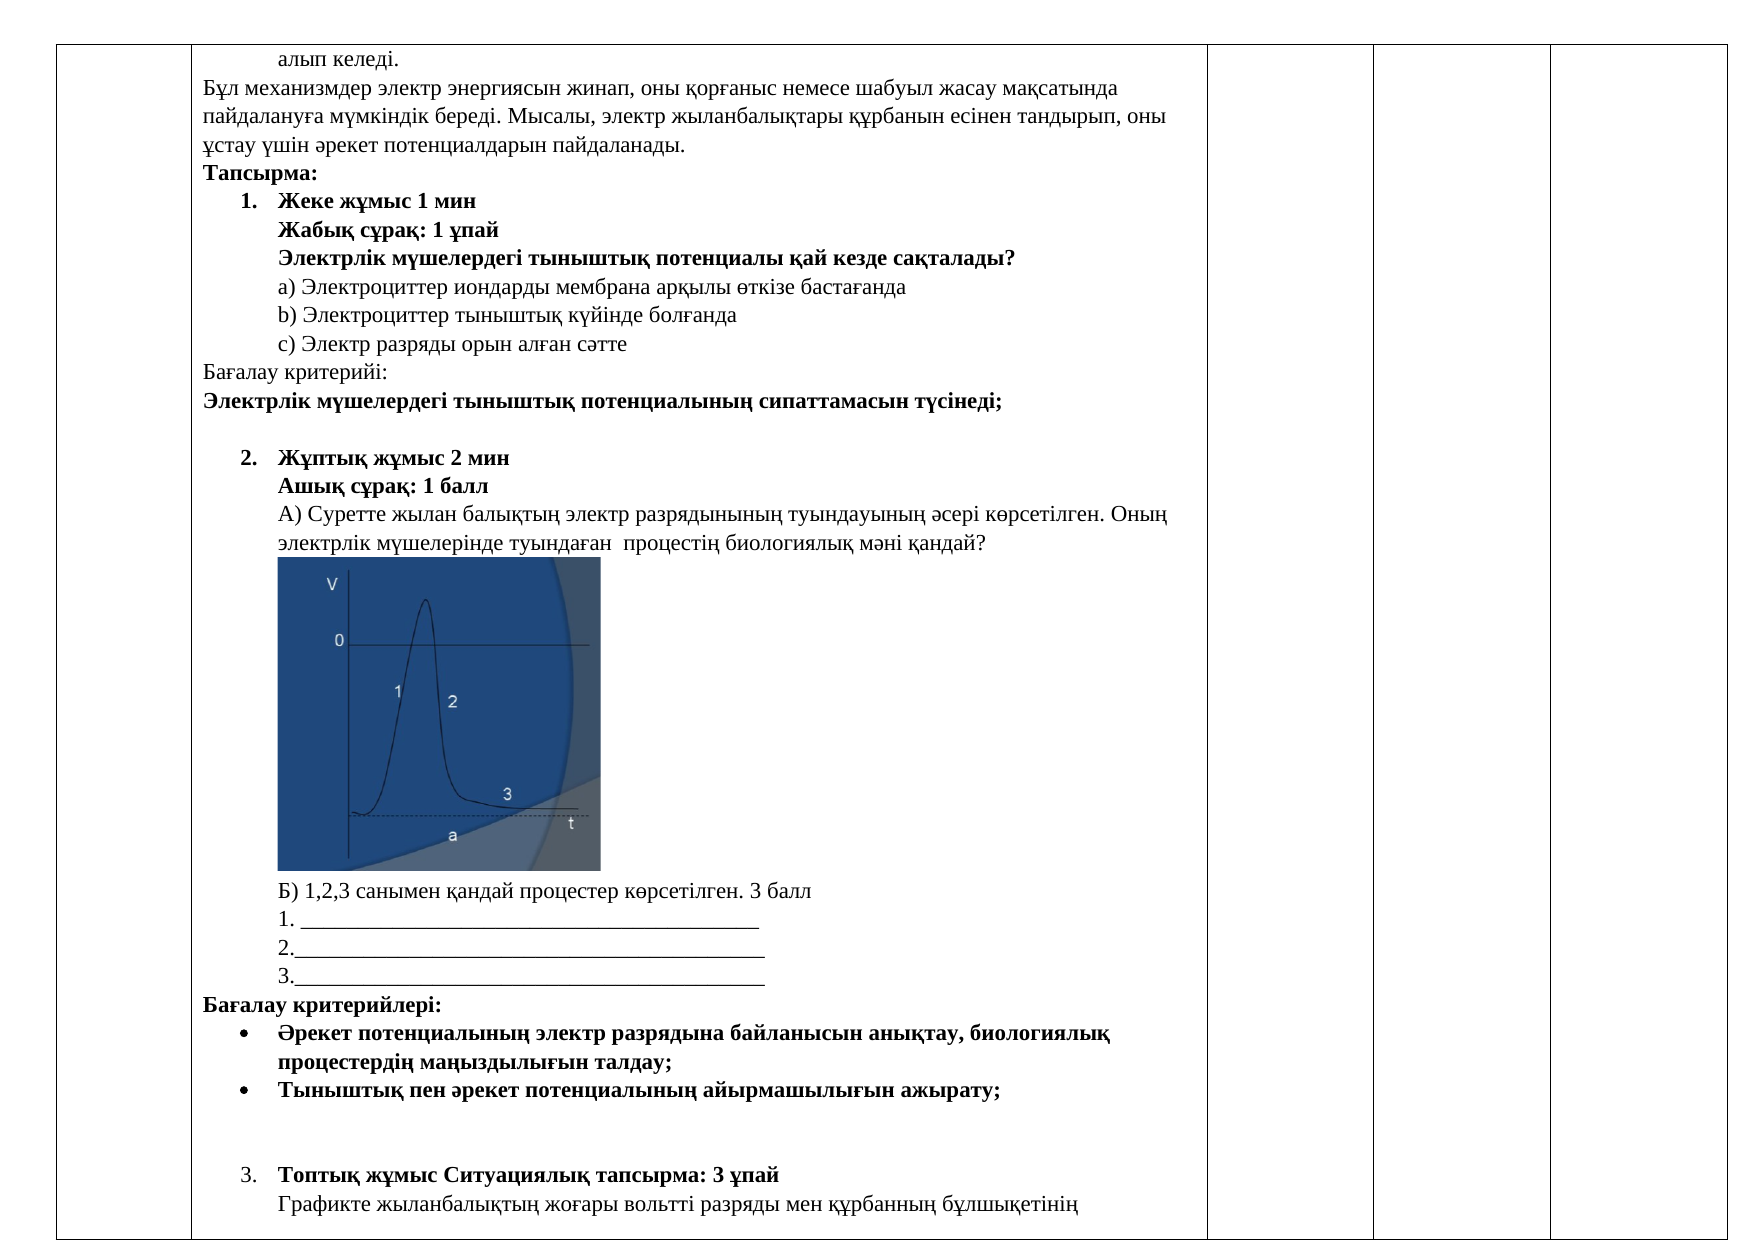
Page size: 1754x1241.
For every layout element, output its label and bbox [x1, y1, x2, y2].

picture [277, 557, 601, 871]
table_cell [1374, 45, 1550, 1239]
table_cell [192, 45, 1207, 1239]
table_cell [1208, 45, 1373, 1239]
table_cell [57, 45, 191, 1239]
table_cell [1551, 45, 1727, 1239]
